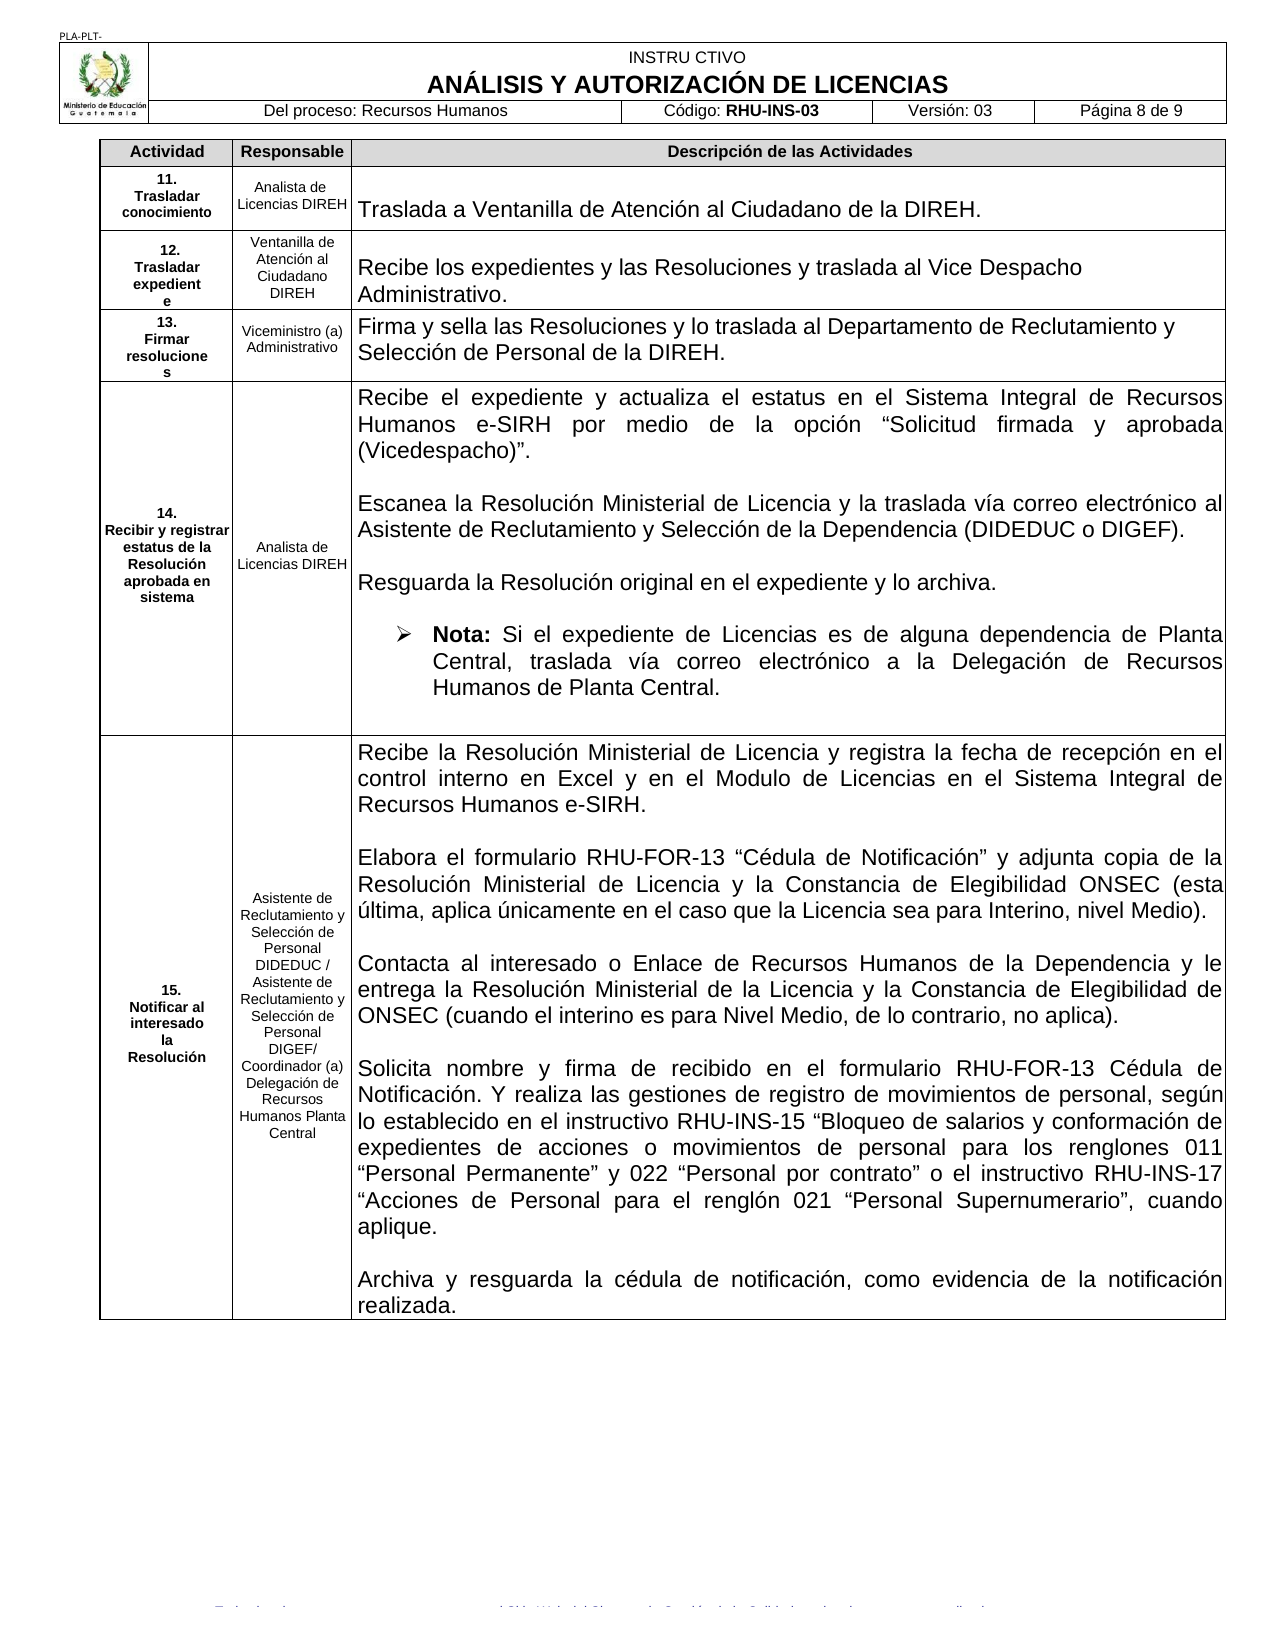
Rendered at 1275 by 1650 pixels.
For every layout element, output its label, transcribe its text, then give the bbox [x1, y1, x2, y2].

table_cell Analista de Licencias DIREH [233, 382, 351, 735]
table_header Actividad [101, 140, 232, 166]
table_cell Código: RHU-INS-03 [622, 101, 872, 122]
table_cell Recibe la Resolución Ministerial de Licencia y registra la fecha de recepción en el control interno en Excel y en el Modulo de Licencias en el Sistema Integral de Recursos Humanos e-SIRH. Elabora el formulario RHU-FOR-13 “Cédula de Notificación” y adjunta copia de la Resolución Ministerial de Licencia y la Constancia de Elegibilidad ONSEC (esta última, aplica únicamente en el caso que la Licencia sea para Interino, nivel Medio). Contacta al interesado o Enlace de Recursos Humanos de la Dependencia y le entrega la Resolución Ministerial de la Licencia y la Constancia de Elegibilidad de ONSEC (cuando el interino es para Nivel Medio, de lo contrario, no aplica). Solicita nombre y firma de recibido en el formulario RHU-FOR-13 Cédula de Notificación. Y realiza las gestiones de registro de movimientos de personal, según lo establecido en el instructivo RHU-INS-15 “Bloqueo de salarios y conformación de expedientes de acciones o movimientos de personal para los renglones 011 “Personal Permanente” y 022 “Personal por contrato” o el instructivo RHU-INS-17 “Acciones de Personal para el renglón 021 “Personal Supernumerario”, cuando aplique. Archiva y resguarda la cédula de notificación, como evidencia de la notificación realizada. [352, 736, 1225, 1319]
table_header Descripción de las Actividades [352, 140, 1225, 166]
table_cell Viceministro (a) Administrativo [233, 310, 351, 381]
table_cell 15. Notificar al interesado la Resolución [101, 736, 232, 1319]
table_cell 12. Trasladar expediente [101, 231, 232, 309]
table_cell Analista de Licencias DIREH [233, 167, 351, 230]
table_cell Recibe el expediente y actualiza el estatus en el Sistema Integral de Recursos Humanos e-SIRH por medio de la opción “Solicitud firmada y aprobada (Vicedespacho)”. Escanea la Resolución Ministerial de Licencia y la traslada vía correo electrónico al Asistente de Reclutamiento y Selección de la Dependencia (DIDEDUC o DIGEF). Resguarda la Resolución original en el expediente y lo archiva. Nota: Si el expediente de Licencias es de alguna dependencia de Planta Central, traslada vía correo electrónico a la Delegación de Recursos Humanos de Planta Central. [352, 382, 1225, 735]
table_cell 14. Recibir y registrar estatus de la Resolución aprobada en sistema [101, 382, 232, 735]
table_cell Página 8 de 9 [1035, 101, 1226, 122]
table_header INSTRU CTIVO ANÁLISIS Y AUTORIZACIÓN DE LICENCIAS [149, 43, 1226, 100]
table_cell Firma y sella las Resoluciones y lo traslada al Departamento de Reclutamiento y Selección de Personal de la DIREH. [352, 310, 1225, 381]
picture [62, 48, 147, 118]
table_header Responsable [233, 140, 351, 166]
table_cell Recibe los expedientes y las Resoluciones y traslada al Vice Despacho Administrativo. [352, 231, 1225, 309]
table_cell Ventanilla de Atención al Ciudadano DIREH [233, 231, 351, 309]
table_header [60, 43, 148, 122]
table_cell Versión: 03 [873, 101, 1034, 122]
table_cell 13. Firmar resoluciones [101, 310, 232, 381]
table_cell Asistente de Reclutamiento y Selección de Personal DIDEDUC / Asistente de Reclutamiento y Selección de Personal DIGEF/ Coordinador (a) Delegación de Recursos Humanos Planta Central [233, 736, 351, 1319]
table_cell Traslada a Ventanilla de Atención al Ciudadano de la DIREH. [352, 167, 1225, 230]
table_cell Del proceso: Recursos Humanos [149, 101, 621, 122]
table_cell 11. Trasladar conocimiento [101, 167, 232, 230]
